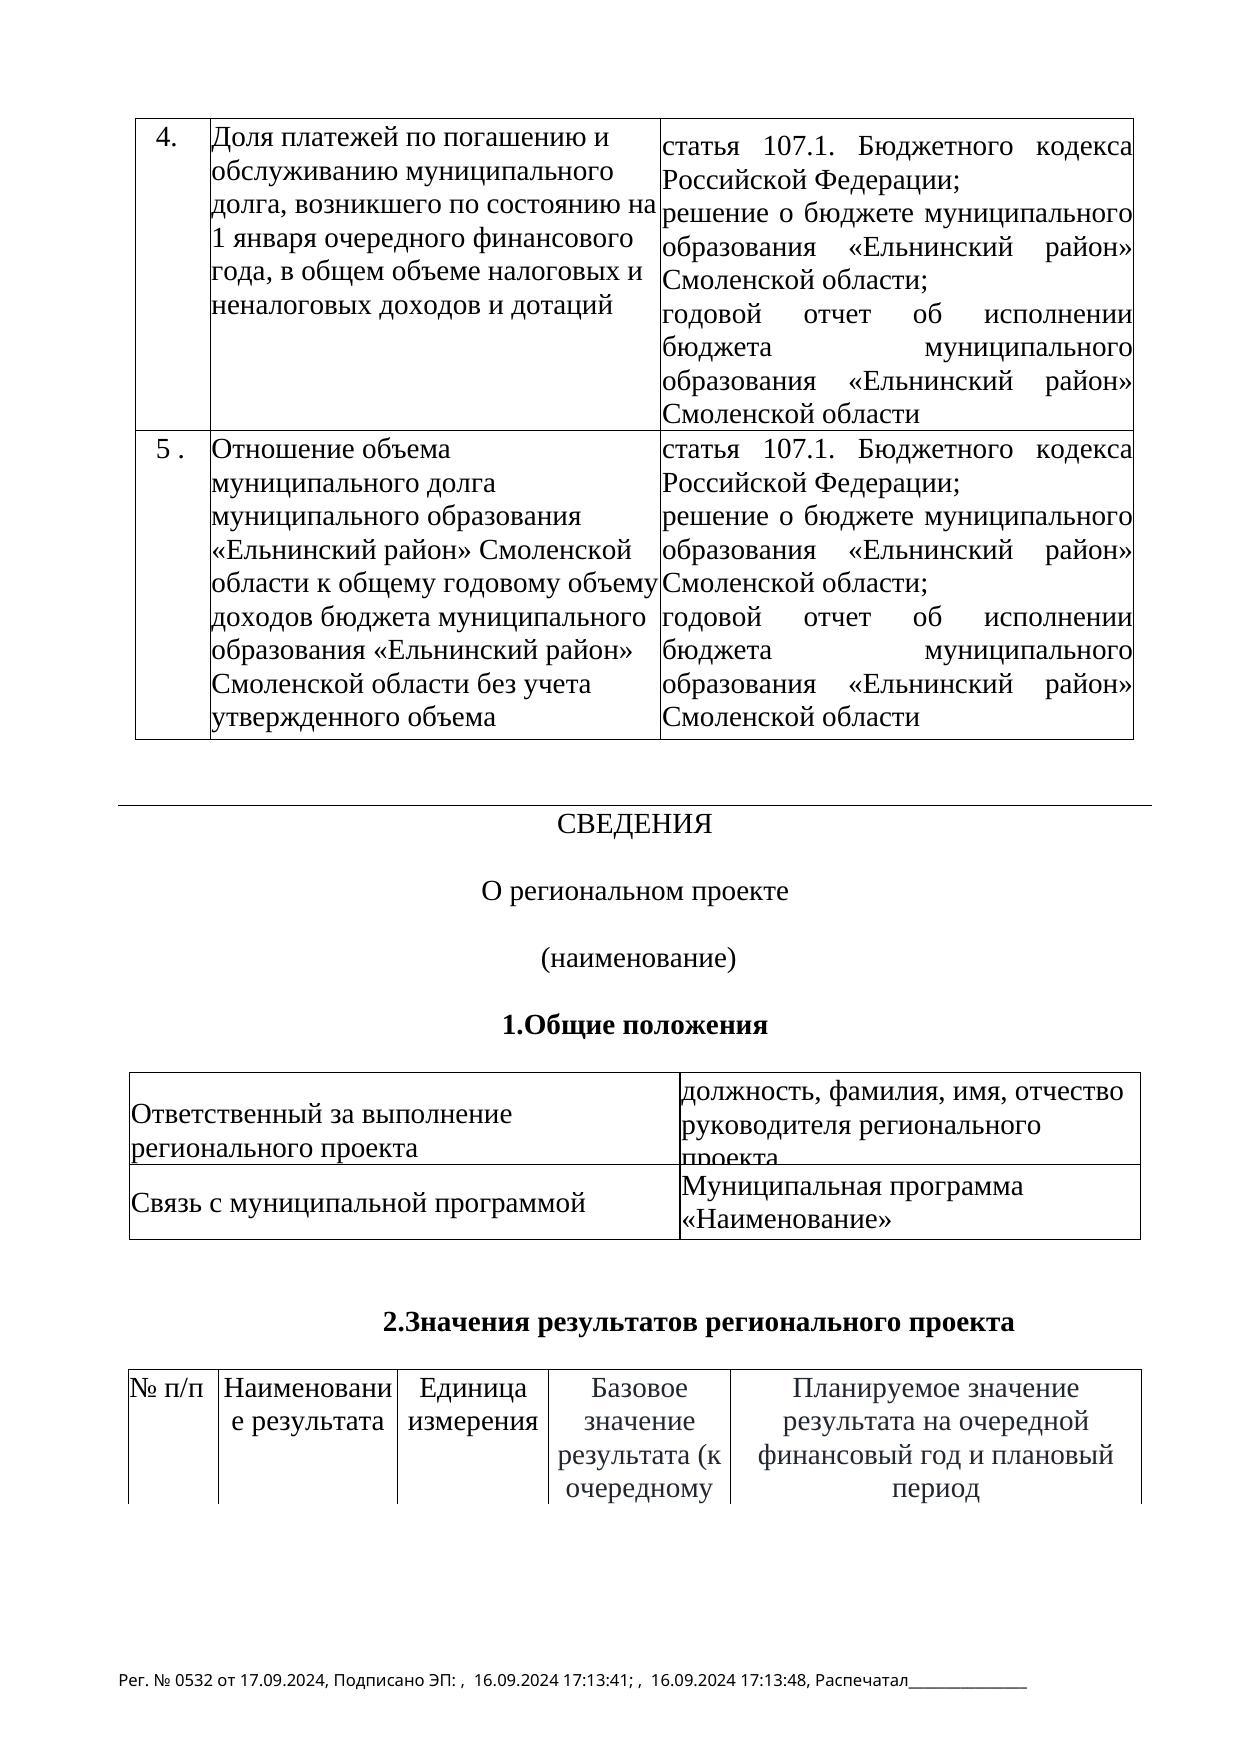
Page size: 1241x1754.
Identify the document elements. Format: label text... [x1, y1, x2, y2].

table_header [549, 1370, 730, 1504]
text 2.Значения результатов регионального проекта [383, 1304, 1152, 1338]
text (наименование) [118, 939, 1152, 974]
table_header Планируемое значение результата на очередной финансовый год и плановый период [731, 1370, 1141, 1504]
table_header Единица измерения [398, 1370, 548, 1504]
text 1.Общие положения [118, 1007, 1152, 1041]
table_cell 4. [136, 119, 210, 430]
text СВЕДЕНИЯ [118, 806, 1152, 840]
table_cell 5 . [136, 431, 210, 739]
table_cell статья 107.1. Бюджетного кодекса Российской Федерации; решение о бюджете муниципального образования «Ельнинский район» Смоленской области; годовой отчет об исполнении бюджета муниципального образования «Ельнинский район» Смоленской области [661, 119, 1133, 430]
table_header должность, фамилия, имя, отчество руководителя регионального проекта [681, 1073, 1140, 1163]
table_cell статья 107.1. Бюджетного кодекса Российской Федерации; решение о бюджете муниципального образования «Ельнинский район» Смоленской области; годовой отчет об исполнении бюджета муниципального образования «Ельнинский район» Смоленской области [661, 431, 1133, 739]
table_header № п/п [129, 1370, 218, 1504]
table_cell Связь с муниципальной программой [130, 1165, 679, 1238]
text О региональном проекте [118, 872, 1152, 907]
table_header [219, 1370, 397, 1504]
table_header Ответственный за выполнение регионального проекта [130, 1073, 679, 1163]
table_cell Муниципальная программа «Наименование» [681, 1165, 1140, 1238]
table_cell Доля платежей по погашению и обслуживанию муниципального долга, возникшего по состоянию на 1 января очередного финансового года, в общем объеме налоговых и неналоговых доходов и дотаций [211, 119, 660, 430]
table_cell Отношение объема муниципального долга муниципального образования «Ельнинский район» Смоленской области к общему годовому объему доходов бюджета муниципального образования «Ельнинский район» Смоленской области без учета утвержденного объема безвозмездных поступлений [211, 431, 660, 739]
